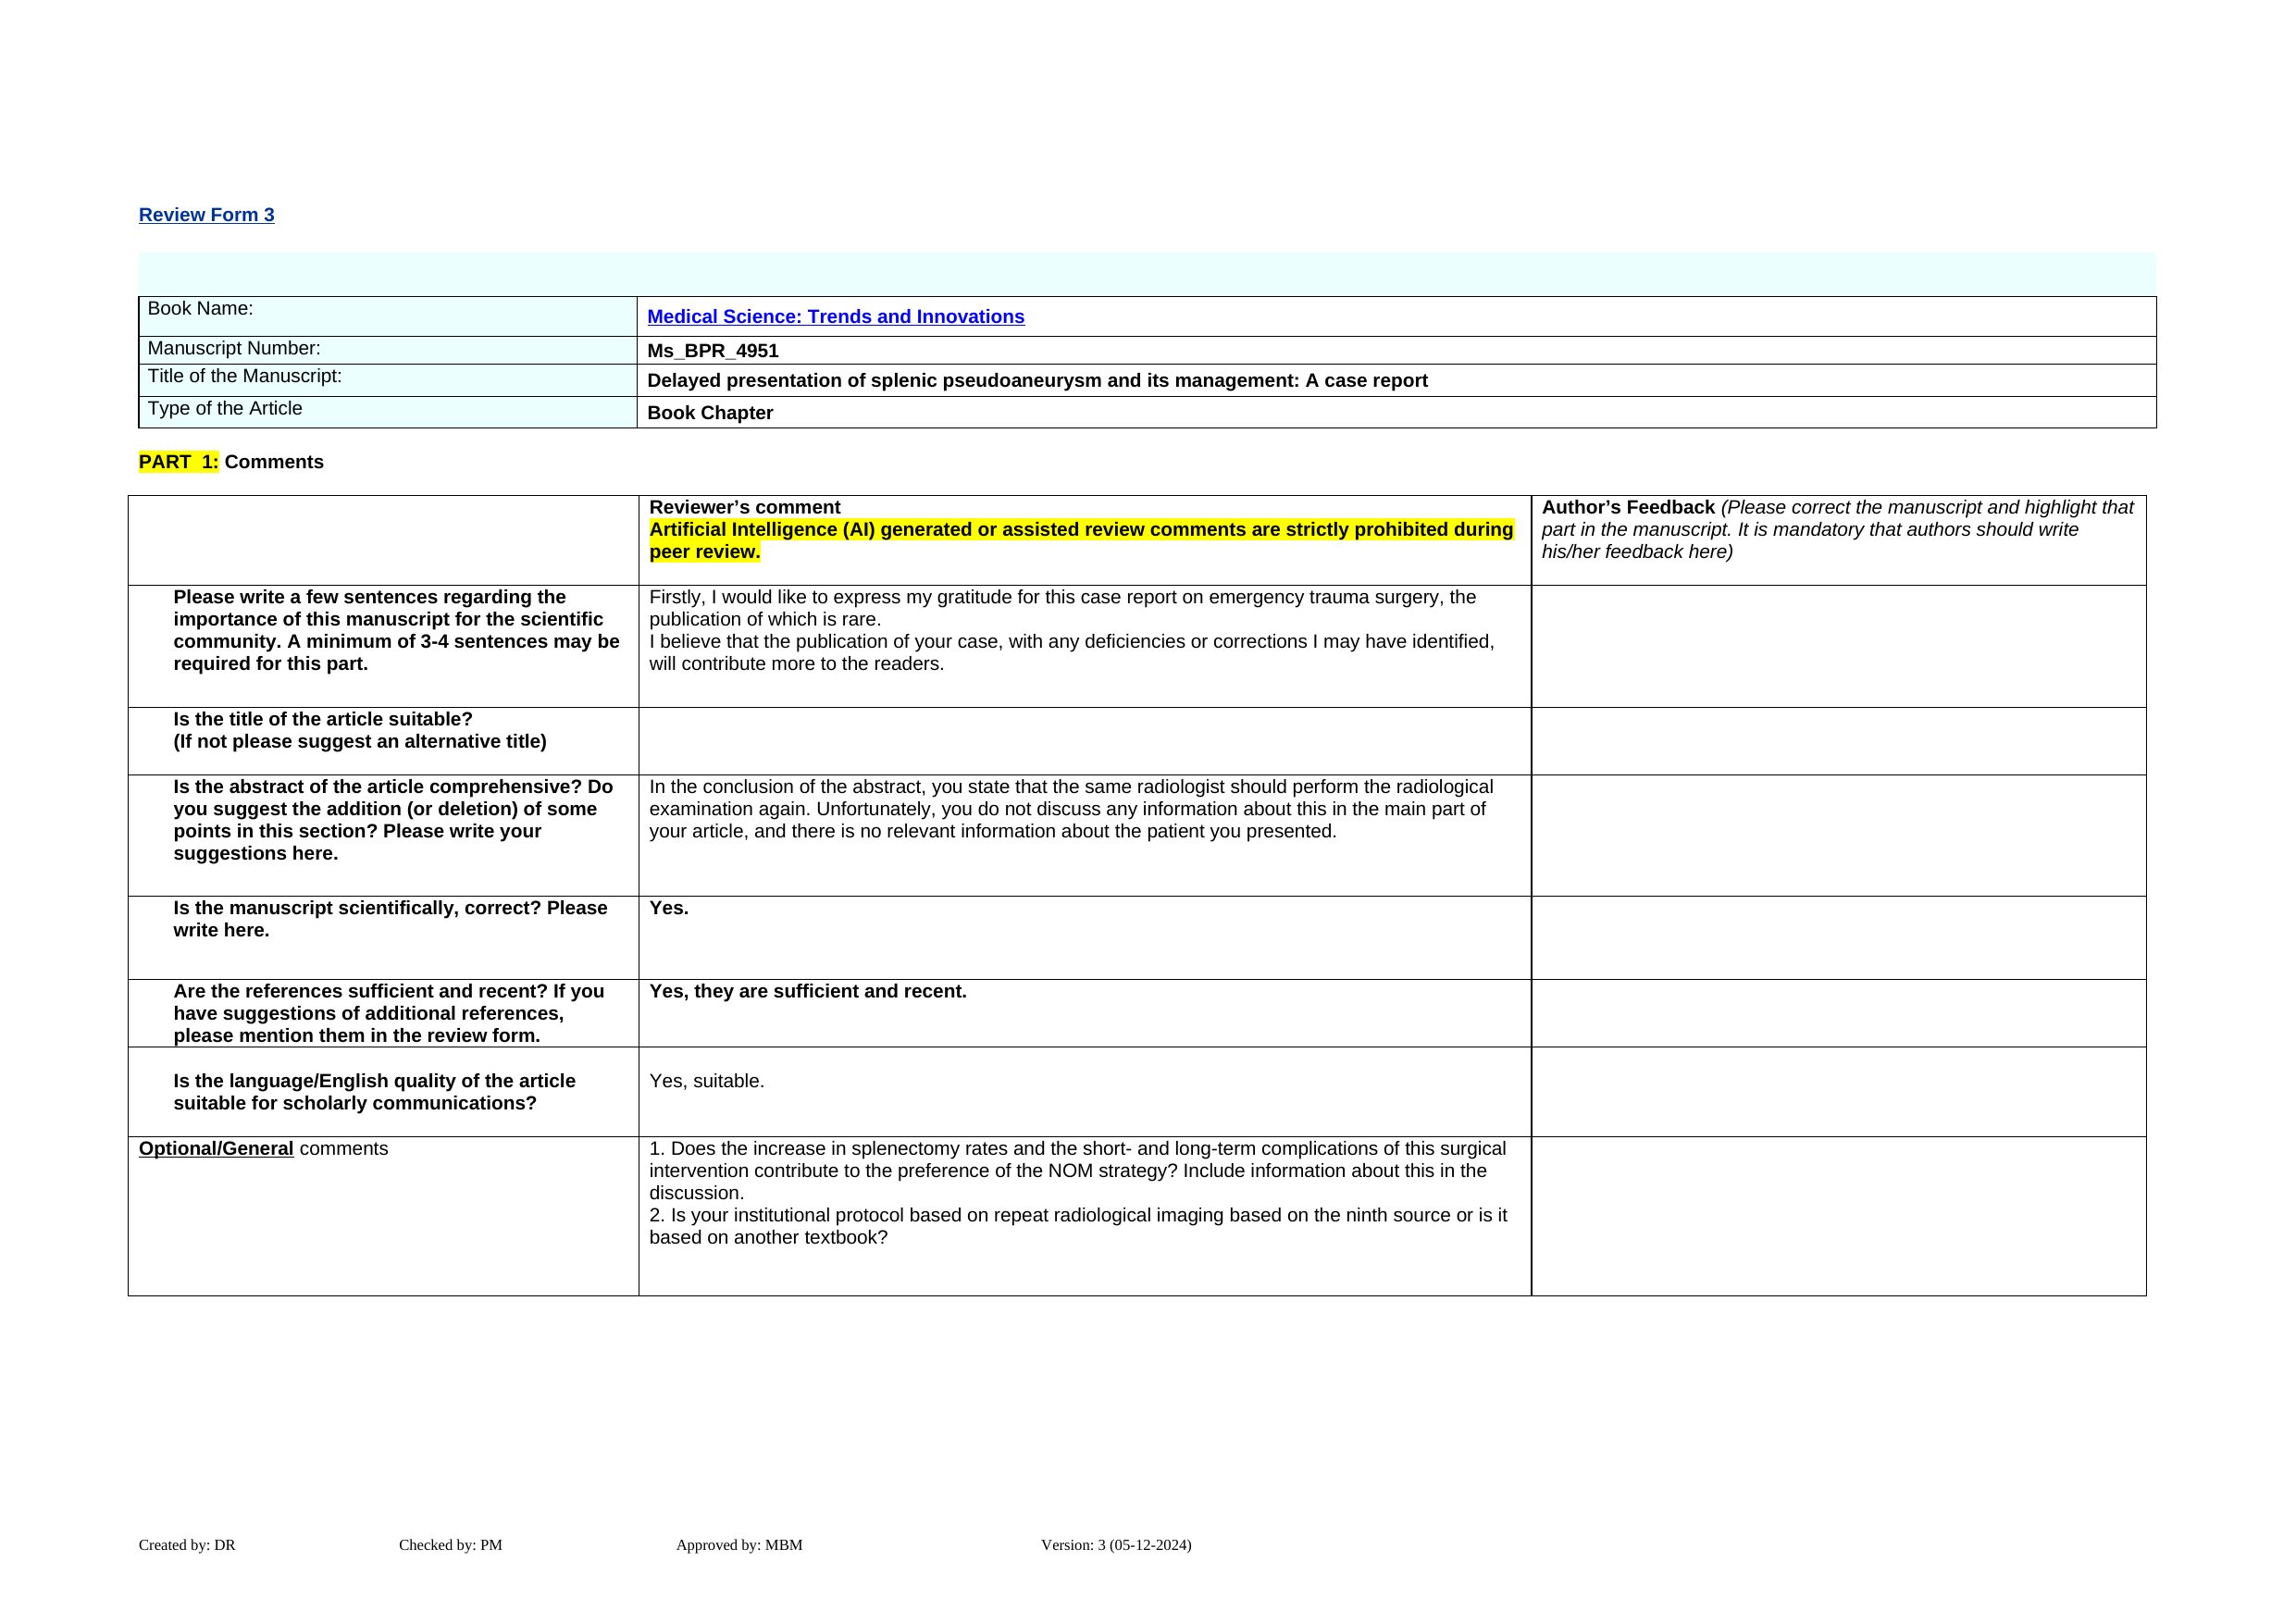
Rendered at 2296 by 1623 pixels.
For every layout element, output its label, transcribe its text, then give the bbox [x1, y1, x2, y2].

table_cell [639, 708, 1531, 774]
table_cell [1533, 1047, 2146, 1136]
table_cell [1533, 980, 2146, 1047]
table_cell Is the title of the article suitable? (If not please suggest an alternative title) [129, 708, 639, 774]
table_header PART 1: Comments [129, 451, 2146, 495]
table_cell Yes, suitable. [639, 1047, 1531, 1136]
table_cell [1533, 1137, 2146, 1295]
table_cell Author’s Feedback (Please correct the manuscript and highlight that part in the manuscript. It is mandatory that authors should write his/her feedback here) [1533, 496, 2146, 585]
table_cell Is the manuscript scientifically, correct? Please write here. [129, 897, 639, 979]
table_cell Manuscript Number: [140, 337, 637, 364]
table_cell Are the references sufficient and recent? If you have suggestions of additional references, please mention them in the review form. [129, 980, 639, 1047]
table_cell Does the increase in splenectomy rates and the short- and long-term complications of this surgical intervention contribute to the preference of the NOM strategy? Include information about this in the discussion. Is your institutional protocol based on repeat radiological imaging based on the ninth source or is it based on another textbook? [639, 1137, 1531, 1295]
table_cell Type of the Article [140, 397, 637, 427]
table_cell Yes, they are sufficient and recent. [639, 980, 1531, 1047]
table_cell Please write a few sentences regarding the importance of this manuscript for the scientific community. A minimum of 3-4 sentences may be required for this part. [129, 586, 639, 707]
table_cell Is the language/English quality of the article suitable for scholarly communications? [129, 1047, 639, 1136]
table_cell Yes. [639, 897, 1531, 979]
table_cell Title of the Manuscript: [140, 365, 637, 396]
table_cell [1533, 586, 2146, 707]
table_cell Optional/General comments [129, 1137, 639, 1295]
table_cell Delayed presentation of splenic pseudoaneurysm and its management: A case report [638, 365, 2156, 396]
table_cell [129, 496, 639, 585]
table_cell [1533, 775, 2146, 896]
table_cell Book Name: [140, 297, 637, 336]
table_cell Ms_BPR_4951 [638, 337, 2156, 364]
table_cell Medical Science: Trends and Innovations [638, 297, 2156, 336]
table_cell Reviewer’s comment Artificial Intelligence (AI) generated or assisted review comments are strictly prohibited during peer review. [639, 496, 1531, 585]
table_header [139, 253, 2156, 296]
table_cell Is the abstract of the article comprehensive? Do you suggest the addition (or deletion) of some points in this section? Please write your suggestions here. [129, 775, 639, 896]
table_cell [1533, 708, 2146, 774]
table_cell [1533, 897, 2146, 979]
table_cell In the conclusion of the abstract, you state that the same radiologist should perform the radiological examination again. Unfortunately, you do not discuss any information about this in the main part of your article, and there is no relevant information about the patient you presented. [639, 775, 1531, 896]
table_cell Firstly, I would like to express my gratitude for this case report on emergency trauma surgery, the publication of which is rare. I believe that the publication of your case, with any deficiencies or corrections I may have identified, will contribute more to the readers. [639, 586, 1531, 707]
table_cell Book Chapter [638, 397, 2156, 427]
